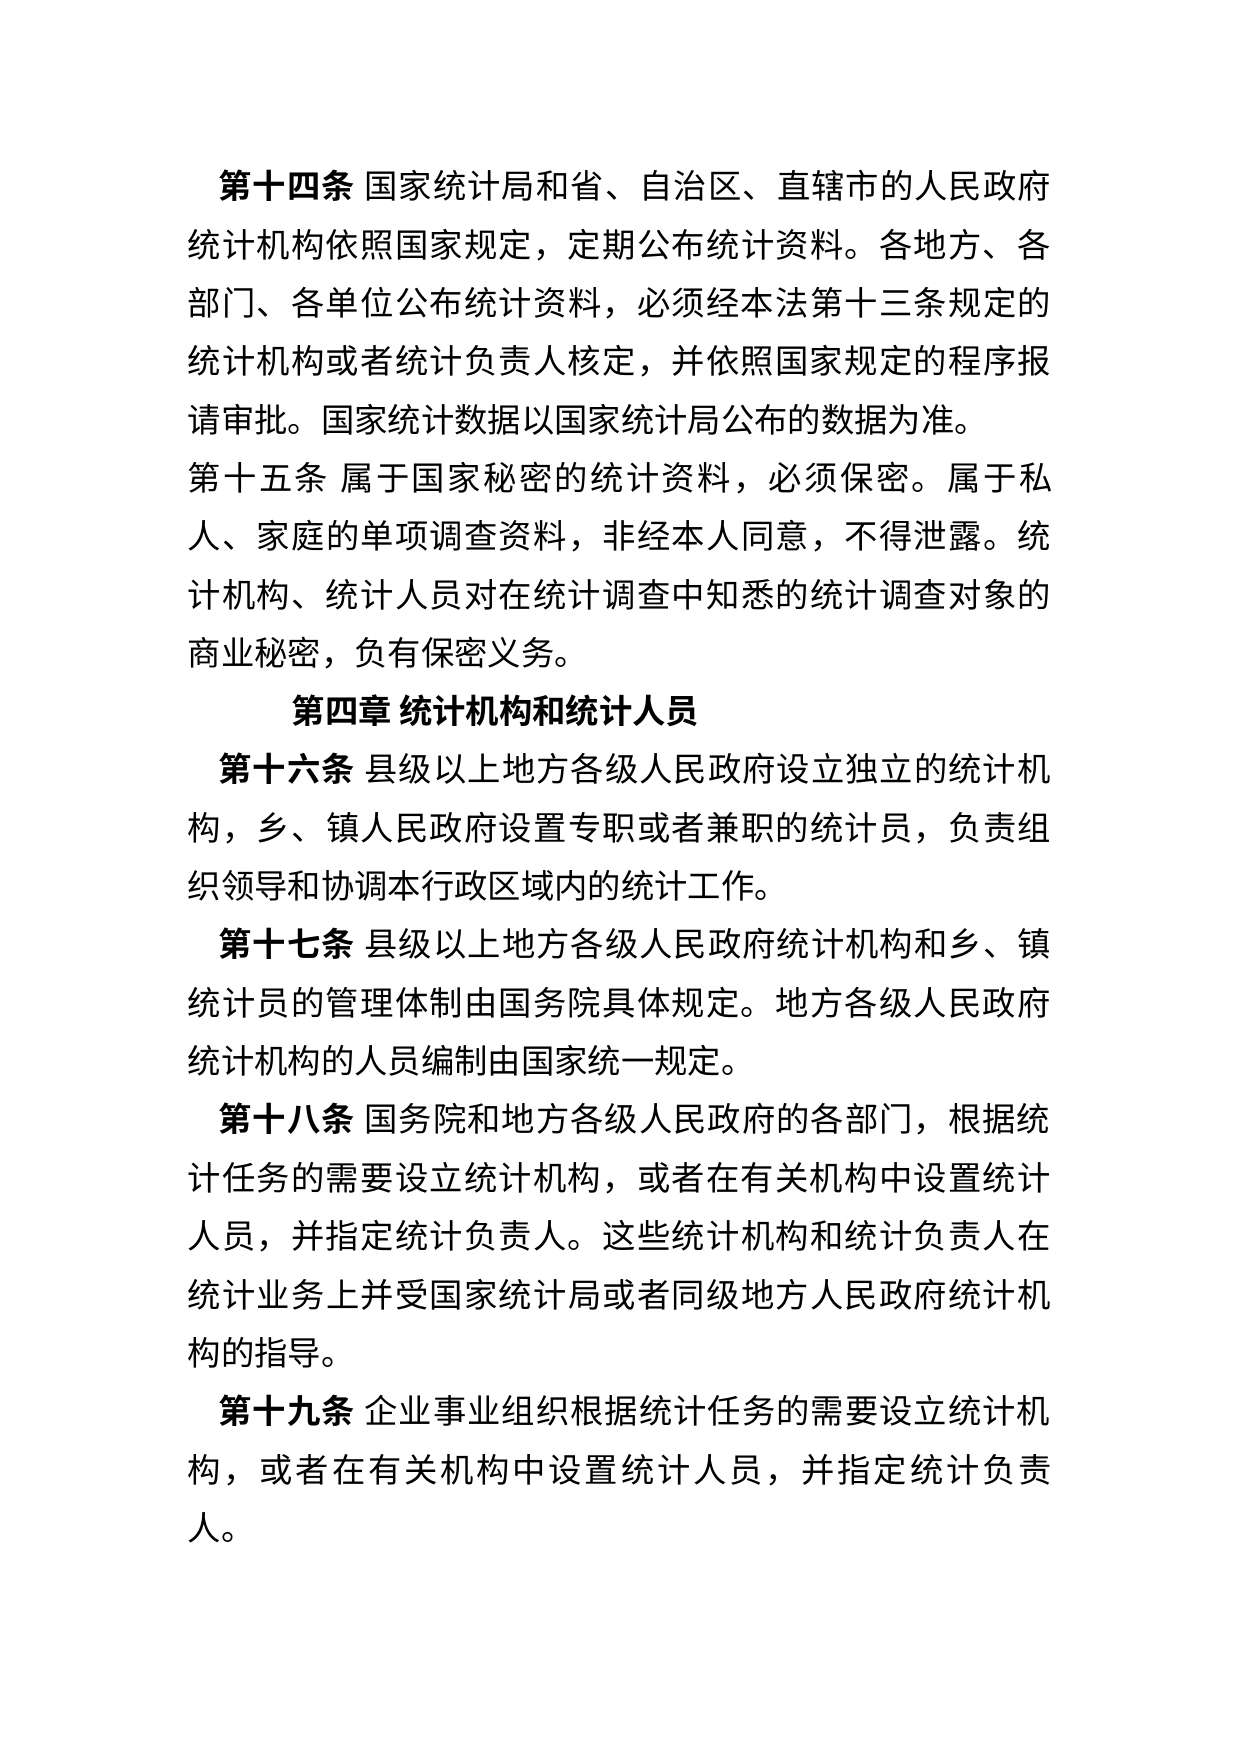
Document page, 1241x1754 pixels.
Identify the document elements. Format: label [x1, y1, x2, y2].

subtitle [187, 150, 1053, 1550]
